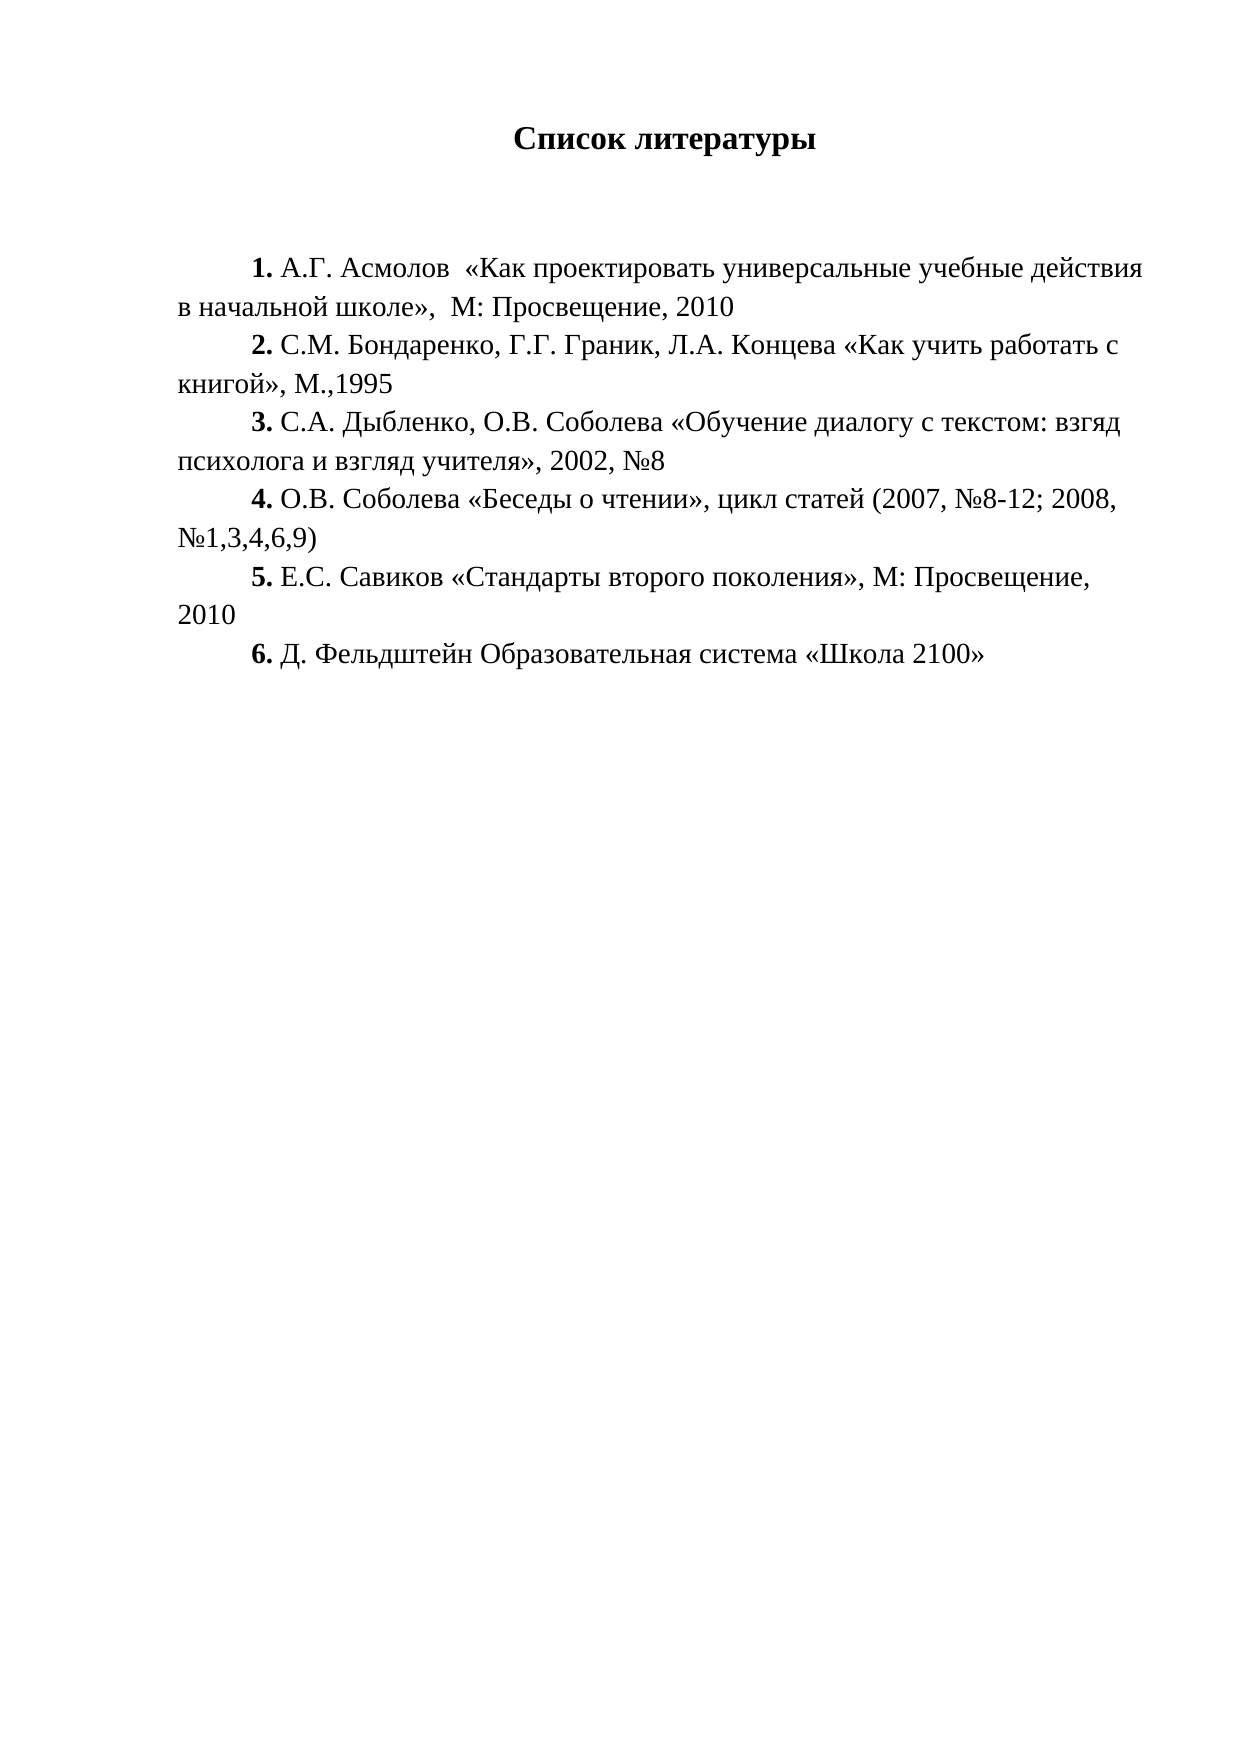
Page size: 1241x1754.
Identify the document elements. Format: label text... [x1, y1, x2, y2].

list Список литературы [177, 118, 1152, 156]
list 2. С.М. Бондаренко, Г.Г. Граник, Л.А. Концева «Как учить работать с книгой», М.,1995 [177, 327, 1152, 399]
list 1. А.Г. Асмолов «Как проектировать универсальные учебные действия в начальной школе», М: Просвещение, 2010 [177, 250, 1152, 322]
list 4. О.В. Соболева «Беседы о чтении», цикл статей (2007, №8-12; 2008, №1,3,4,6,9) [177, 482, 1152, 554]
list 3. С.А. Дыбленко, О.В. Соболева «Обучение диалогу с текстом: взгяд психолога и взгляд учителя», 2002, №8 [177, 404, 1152, 477]
list 6. Д. Фельдштейн Образовательная система «Школа 2100» [177, 636, 1152, 669]
list 5. Е.С. Савиков «Стандарты второго поколения», М: Просвещение, 2010 [177, 559, 1152, 631]
